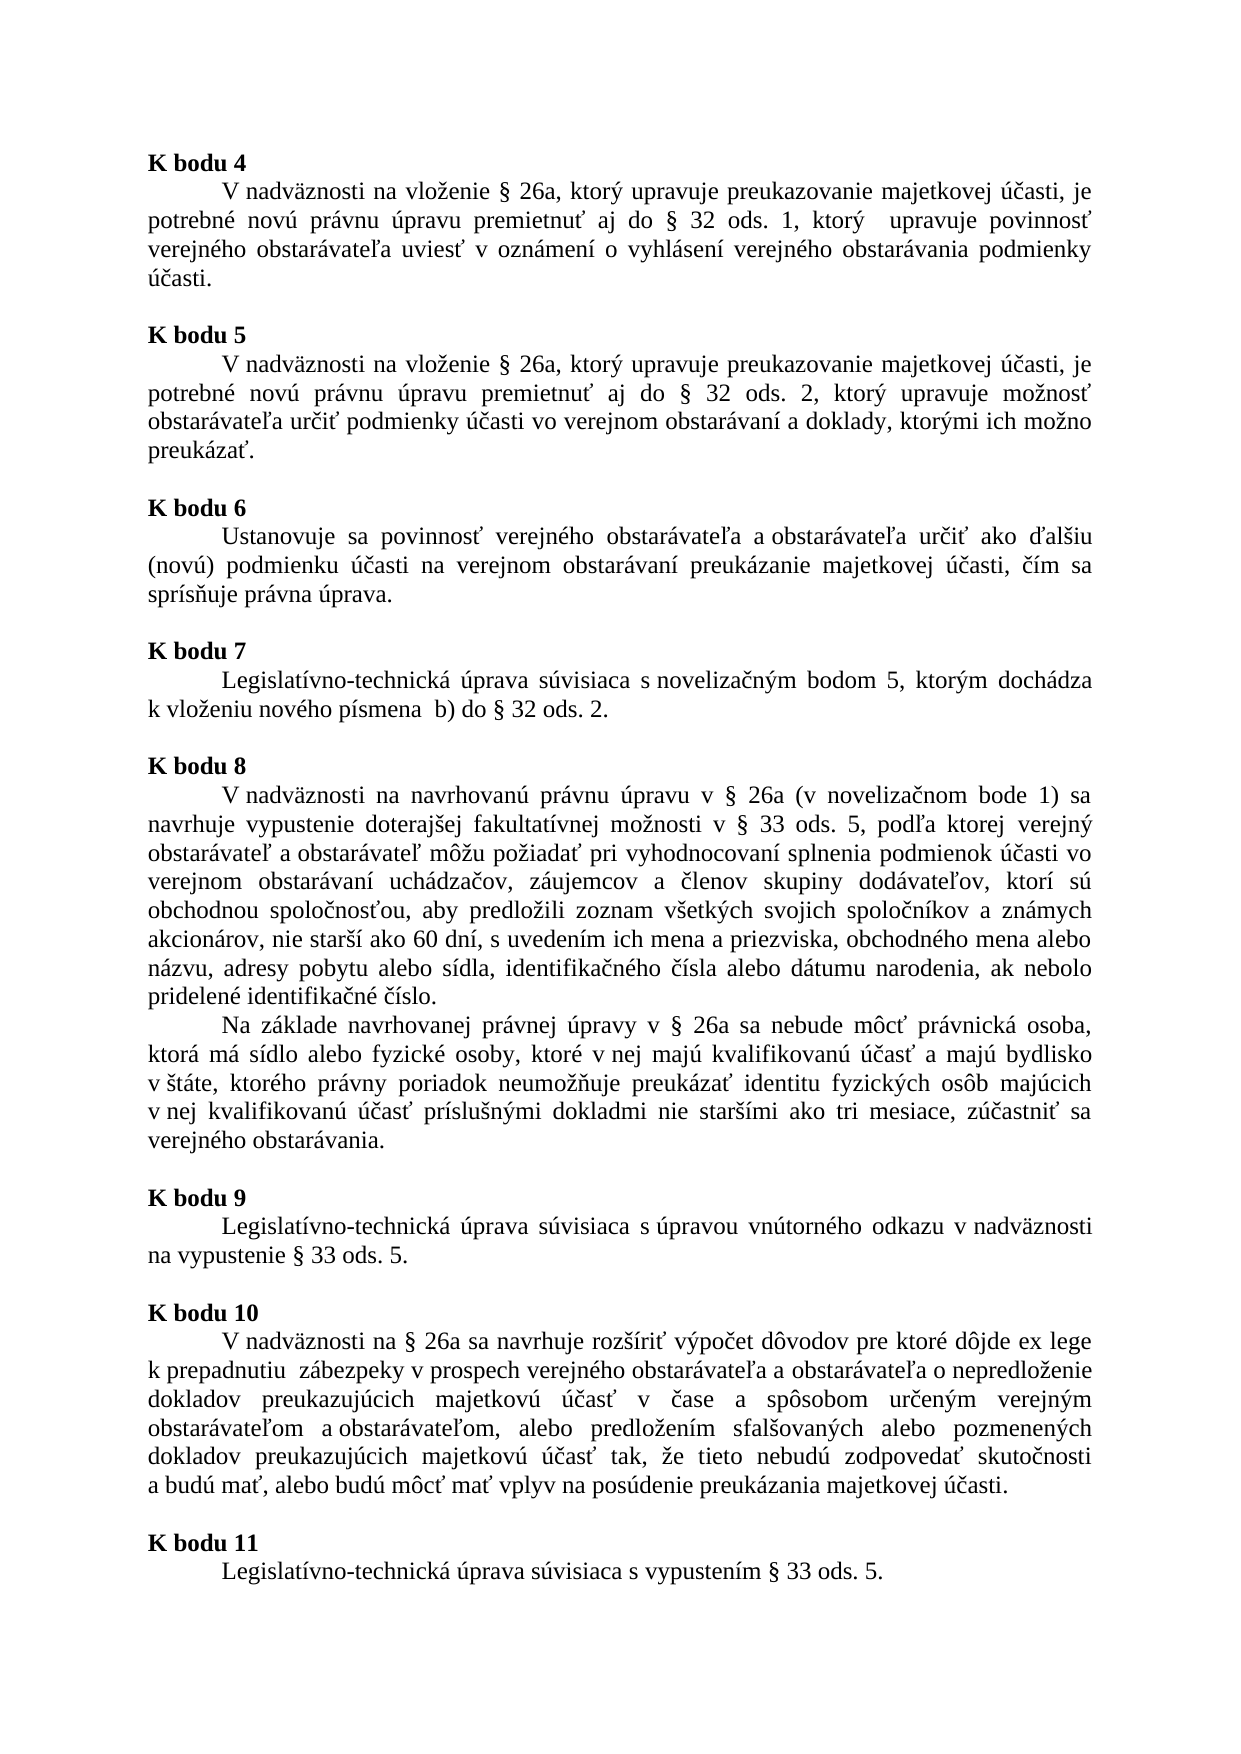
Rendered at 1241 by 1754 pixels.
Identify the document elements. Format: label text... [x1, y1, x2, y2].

text Ustanovuje sa povinnosť verejného obstarávateľa a obstarávateľa určiť ako ďalšiu (novú) podmienku účasti na verejnom obstarávaní preukázanie majetkovej účasti, čím sa sprísňuje právna úprava. [148, 521, 1093, 608]
text K bodu 8 [148, 751, 1093, 780]
text K bodu 6 [148, 493, 1093, 521]
text Legislatívno-technická úprava súvisiaca s vypustením § 33 ods. 5. [148, 1556, 1093, 1585]
text K bodu 11 [148, 1528, 1093, 1556]
text V nadväznosti na vloženie § 26a, ktorý upravuje preukazovanie majetkovej účasti, je potrebné novú právnu úpravu premietnuť aj do § 32 ods. 2, ktorý upravuje možnosť obstarávateľa určiť podmienky účasti vo verejnom obstarávaní a doklady, ktorými ich možno preukázať. [148, 349, 1093, 464]
text K bodu 10 [148, 1298, 1093, 1326]
text K bodu 9 [148, 1183, 1093, 1211]
text V nadväznosti na navrhovanú právnu úpravu v § 26a (v novelizačnom bode 1) sa navrhuje vypustenie doterajšej fakultatívnej možnosti v § 33 ods. 5, podľa ktorej verejný obstarávateľ a obstarávateľ môžu požiadať pri vyhodnocovaní splnenia podmienok účasti vo verejnom obstarávaní uchádzačov, záujemcov a členov skupiny dodávateľov, ktorí sú obchodnou spoločnosťou, aby predložili zoznam všetkých svojich spoločníkov a známych akcionárov, nie starší ako 60 dní, s uvedením ich mena a priezviska, obchodného mena alebo názvu, adresy pobytu alebo sídla, identifikačného čísla alebo dátumu narodenia, ak nebolo pridelené identifikačné číslo. [148, 780, 1093, 1010]
text Na základe navrhovanej právnej úpravy v § 26a sa nebude môcť právnická osoba, ktorá má sídlo alebo fyzické osoby, ktoré v nej majú kvalifikovanú účasť a majú bydlisko v štáte, ktorého právny poriadok neumožňuje preukázať identitu fyzických osôb majúcich v nej kvalifikovanú účasť príslušnými dokladmi nie staršími ako tri mesiace, zúčastniť sa verejného obstarávania. [148, 1010, 1093, 1154]
text Legislatívno-technická úprava súvisiaca s novelizačným bodom 5, ktorým dochádza k vloženiu nového písmena b) do § 32 ods. 2. [148, 665, 1093, 723]
text K bodu 5 [148, 320, 1093, 349]
text Legislatívno-technická úprava súvisiaca s úpravou vnútorného odkazu v nadväznosti na vypustenie § 33 ods. 5. [148, 1211, 1093, 1269]
text V nadväznosti na § 26a sa navrhuje rozšíriť výpočet dôvodov pre ktoré dôjde ex lege k prepadnutiu zábezpeky v prospech verejného obstarávateľa a obstarávateľa o nepredloženie dokladov preukazujúcich majetkovú účasť v čase a spôsobom určeným verejným obstarávateľom a obstarávateľom, alebo predložením sfalšovaných alebo pozmenených dokladov preukazujúcich majetkovú účasť tak, že tieto nebudú zodpovedať skutočnosti a budú mať, alebo budú môcť mať vplyv na posúdenie preukázania majetkovej účasti. [148, 1326, 1093, 1499]
text K bodu 4 [148, 148, 1093, 176]
text K bodu 7 [148, 636, 1093, 665]
text V nadväznosti na vloženie § 26a, ktorý upravuje preukazovanie majetkovej účasti, je potrebné novú právnu úpravu premietnuť aj do § 32 ods. 1, ktorý upravuje povinnosť verejného obstarávateľa uviesť v oznámení o vyhlásení verejného obstarávania podmienky účasti. [148, 176, 1093, 291]
